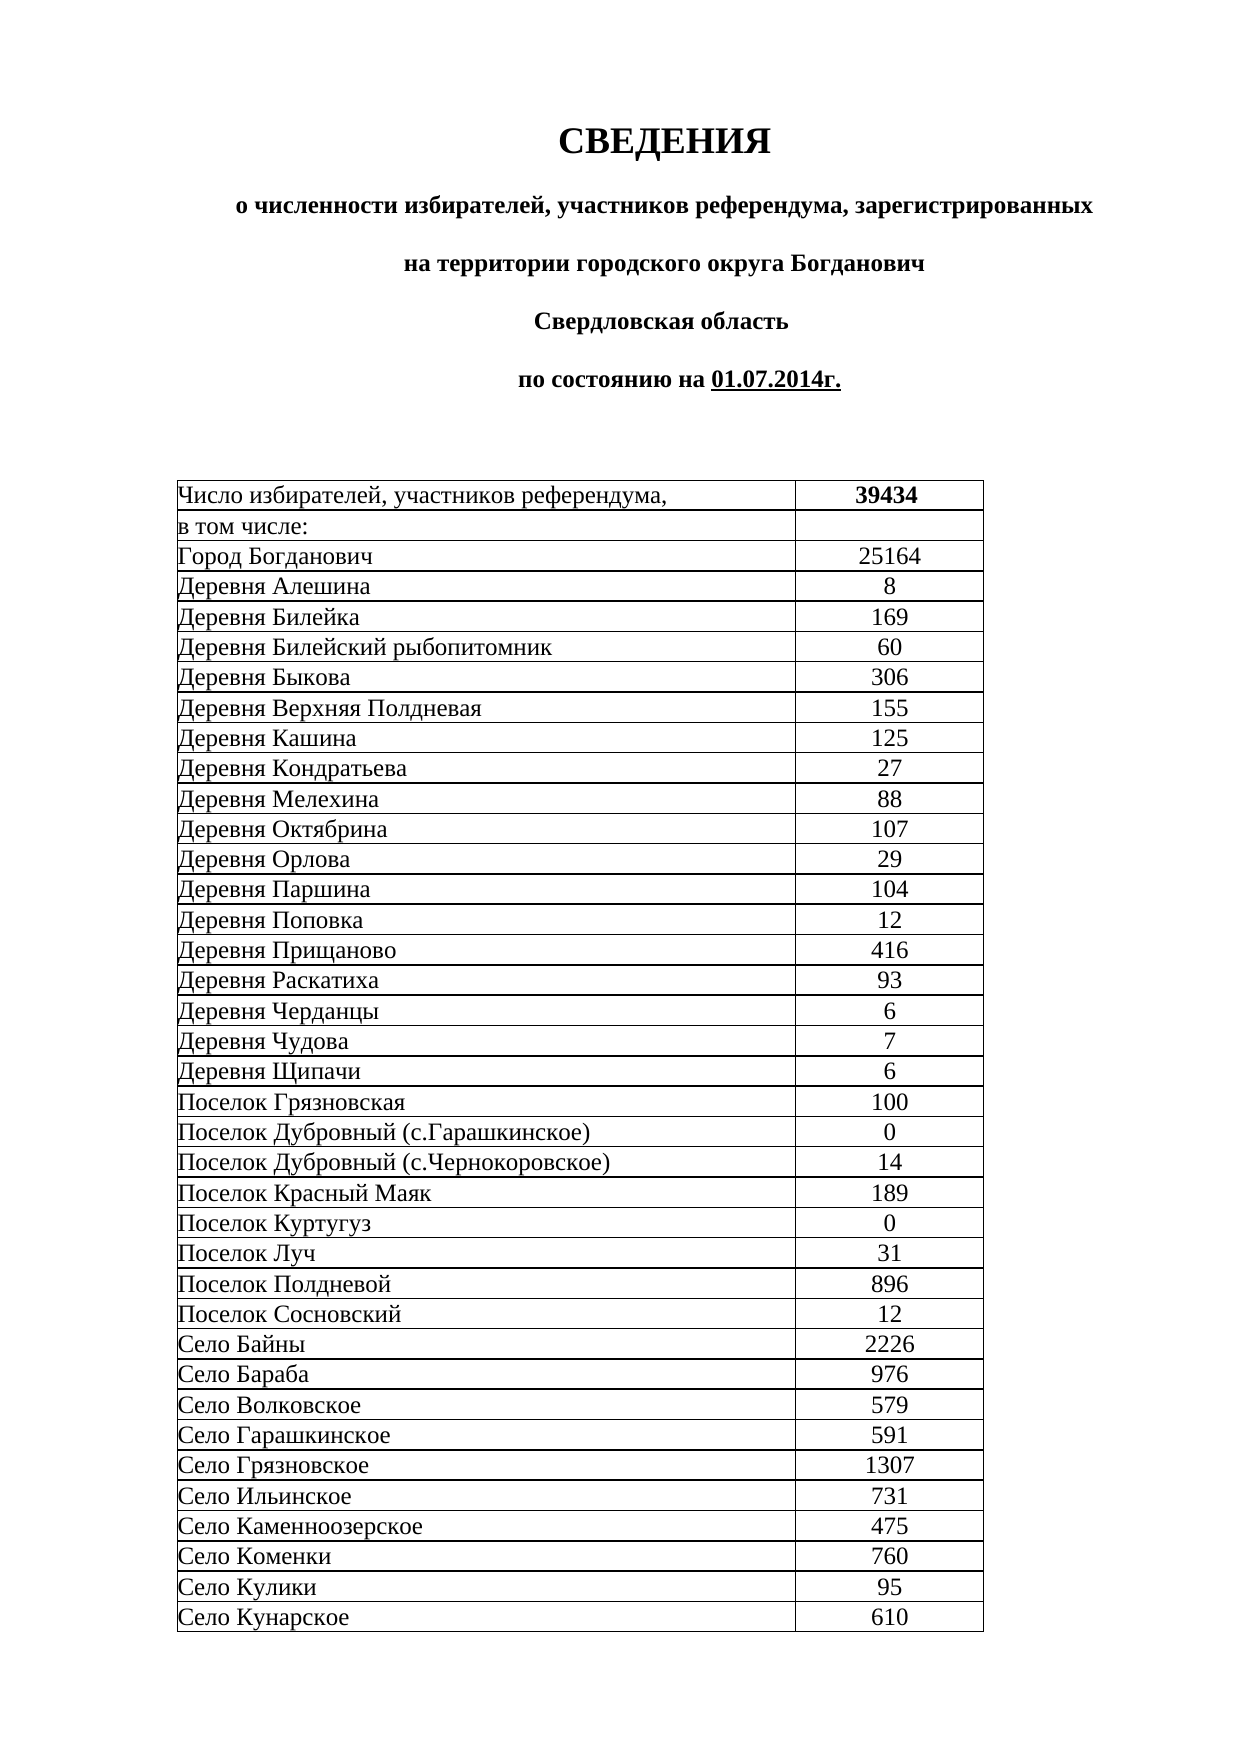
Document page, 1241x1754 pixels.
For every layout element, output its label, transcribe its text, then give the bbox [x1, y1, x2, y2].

table_cell 27 [796, 753, 983, 782]
table_cell 1307 [796, 1451, 983, 1479]
table_cell Деревня Быкова [178, 662, 795, 691]
table_cell Село Бараба [178, 1360, 795, 1388]
table_header Число избирателей, участников референдума, [178, 481, 795, 509]
table_cell Деревня Октябрина [178, 814, 795, 843]
table_cell Поселок Сосновский [178, 1299, 795, 1328]
table_cell Село Кулики [178, 1572, 795, 1601]
table_cell 29 [796, 844, 983, 873]
table_cell Село Коменки [178, 1542, 795, 1570]
table_cell 88 [796, 784, 983, 812]
table_cell 2226 [796, 1329, 983, 1358]
table_cell Деревня Орлова [178, 844, 795, 873]
table_cell 189 [796, 1178, 983, 1206]
table_cell 610 [796, 1602, 983, 1631]
table_cell Село Грязновское [178, 1451, 795, 1479]
table_cell в том числе: [178, 511, 795, 539]
table_cell Село Волковское [178, 1390, 795, 1419]
table_cell 416 [796, 935, 983, 964]
table_cell 31 [796, 1238, 983, 1267]
table_cell Село Кунарское [178, 1602, 795, 1631]
table_cell Деревня Мелехина [178, 784, 795, 812]
table_cell 760 [796, 1542, 983, 1570]
table_cell 100 [796, 1087, 983, 1116]
table_header 39434 [796, 481, 983, 509]
table_cell 12 [796, 1299, 983, 1328]
table_cell Деревня Кондратьева [178, 753, 795, 782]
table_cell 7 [796, 1026, 983, 1055]
table_cell Село Байны [178, 1329, 795, 1358]
table_cell 591 [796, 1420, 983, 1449]
table_cell 6 [796, 996, 983, 1024]
table_cell Деревня Черданцы [178, 996, 795, 1024]
table_cell 155 [796, 693, 983, 721]
table_cell Поселок Дубровный (с.Чернокоровское) [178, 1147, 795, 1176]
table_cell 976 [796, 1360, 983, 1388]
table_cell Село Ильинское [178, 1481, 795, 1509]
table_cell 579 [796, 1390, 983, 1419]
text Свердловская область [177, 306, 1152, 335]
table_cell 12 [796, 905, 983, 934]
table_cell 475 [796, 1511, 983, 1540]
table_cell 0 [796, 1117, 983, 1146]
table_cell 731 [796, 1481, 983, 1509]
table_cell Деревня Прищаново [178, 935, 795, 964]
table_cell 107 [796, 814, 983, 843]
table_cell 104 [796, 875, 983, 903]
text СВЕДЕНИЯ [177, 118, 1152, 161]
table_cell Поселок Куртугуз [178, 1208, 795, 1237]
table_cell Деревня Паршина [178, 875, 795, 903]
table_cell 14 [796, 1147, 983, 1176]
table_cell Деревня Билейский рыбопитомник [178, 632, 795, 661]
table_cell 8 [796, 572, 983, 600]
table_cell 95 [796, 1572, 983, 1601]
table_cell Деревня Чудова [178, 1026, 795, 1055]
table_cell Деревня Алешина [178, 572, 795, 600]
table_cell Город Богданович [178, 541, 795, 570]
table_cell [796, 511, 983, 539]
table_cell 0 [796, 1208, 983, 1237]
table_cell Поселок Луч [178, 1238, 795, 1267]
table_cell 896 [796, 1269, 983, 1297]
table_cell 6 [796, 1057, 983, 1085]
table_cell Поселок Грязновская [178, 1087, 795, 1116]
table_cell Поселок Полдневой [178, 1269, 795, 1297]
text о численности избирателей, участников референдума, зарегистрированных [177, 190, 1152, 219]
table_cell Деревня Кашина [178, 723, 795, 752]
table_cell Село Гарашкинское [178, 1420, 795, 1449]
table_cell 306 [796, 662, 983, 691]
table_cell Деревня Раскатиха [178, 966, 795, 994]
table_cell 60 [796, 632, 983, 661]
table_cell 93 [796, 966, 983, 994]
table_header по состоянию на 01.07.2014г. [177, 364, 1182, 393]
table_cell Деревня Верхняя Полдневая [178, 693, 795, 721]
table_cell Село Каменноозерское [178, 1511, 795, 1540]
table_cell 169 [796, 602, 983, 631]
table_cell Поселок Красный Маяк [178, 1178, 795, 1206]
table_cell Деревня Билейка [178, 602, 795, 631]
table_cell Деревня Щипачи [178, 1057, 795, 1085]
table_cell 125 [796, 723, 983, 752]
table_cell Деревня Поповка [178, 905, 795, 934]
table_cell 25164 [796, 541, 983, 570]
text на территории городского округа Богданович [177, 248, 1152, 277]
table_cell Поселок Дубровный (с.Гарашкинское) [178, 1117, 795, 1146]
